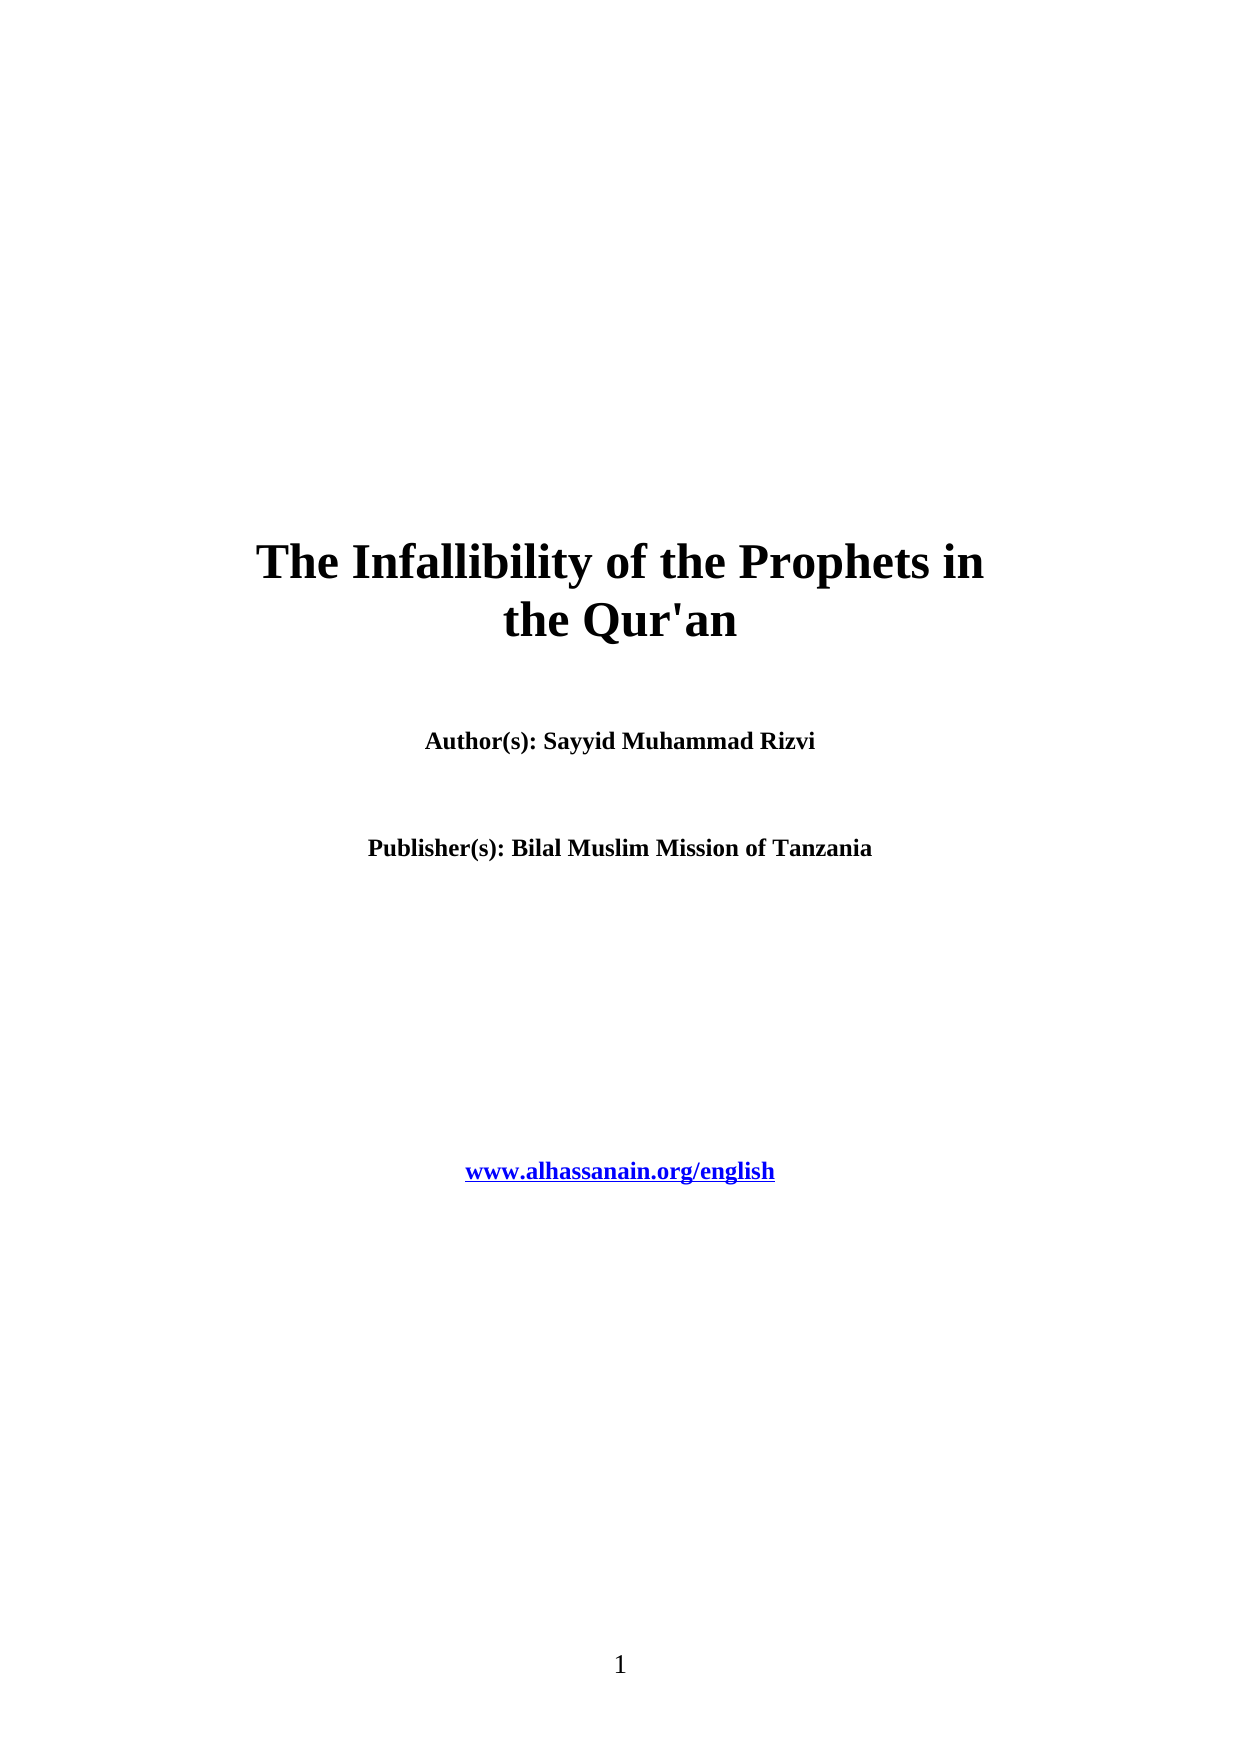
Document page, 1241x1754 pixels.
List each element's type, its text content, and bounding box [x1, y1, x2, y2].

text Author(s): Sayyid Muhammad Rizvi [236, 726, 1004, 755]
text Publisher(s): Bilal Muslim Mission of Tanzania [236, 833, 1004, 862]
text The Infallibility of the Prophets in the Qur'an [236, 532, 1004, 647]
text www.alhassanain.org/english [236, 1156, 1004, 1185]
